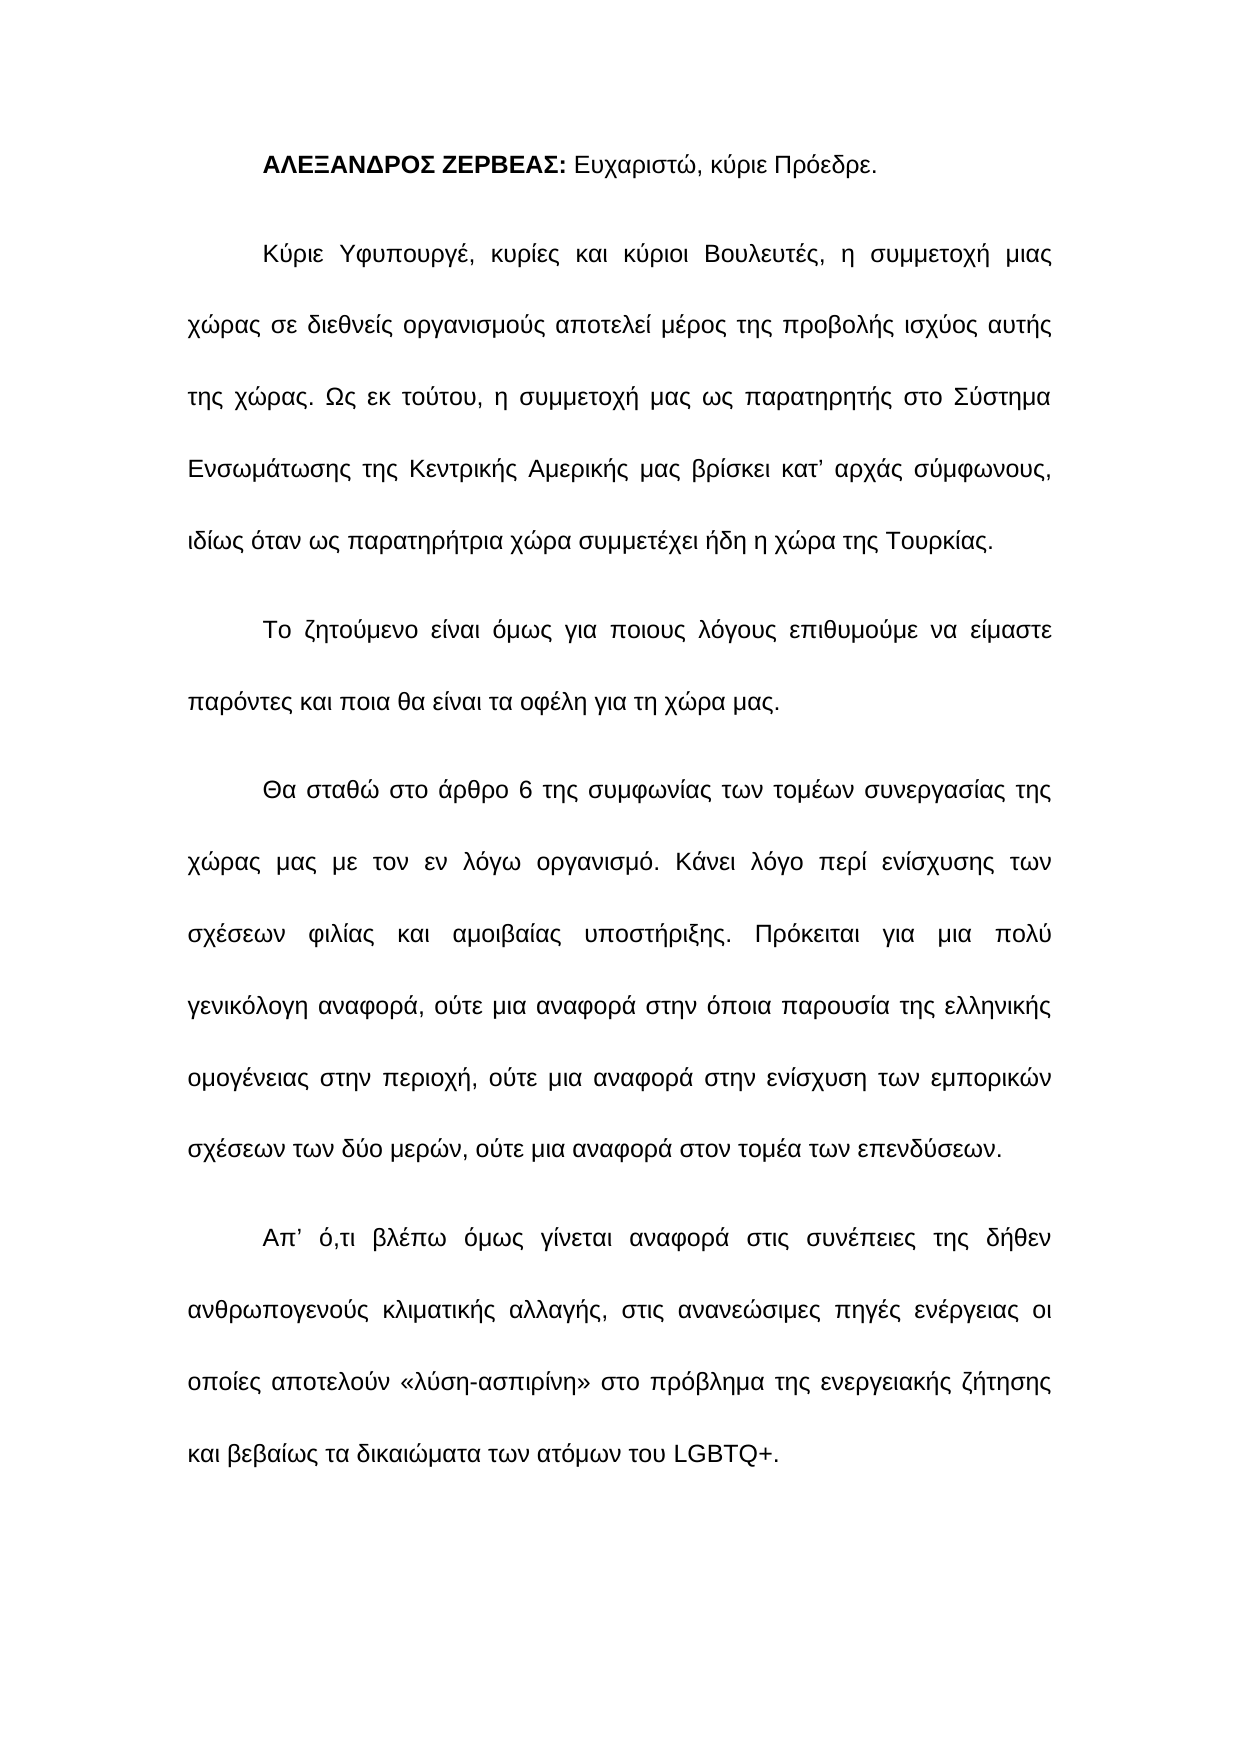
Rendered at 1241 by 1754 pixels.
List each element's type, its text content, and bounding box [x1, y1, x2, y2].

text Κύριε Υφυπουργέ, κυρίες και κύριοι Βουλευτές, η συμμετοχή μιας χώρας σε διεθνείς οργανισμούς αποτελεί μέρος της προβολής ισχύος αυτής της χώρας. Ως εκ τούτου, η συμμετοχή μας ως παρατηρητής στο Σύστημα Ενσωμάτωσης της Κεντρικής Αμερικής μας βρίσκει κατ’ αρχάς σύμφωνους, ιδίως όταν ως παρατηρήτρια χώρα συμμετέχει ήδη η χώρα της Τουρκίας. [187, 238, 1053, 555]
text ΑΛΕΞΑΝΔΡΟΣ ΖΕΡΒΕΑΣ: Ευχαριστώ, κύριε Πρόεδρε. [187, 150, 1053, 179]
text Θα σταθώ στο άρθρο 6 της συμφωνίας των τομέων συνεργασίας της χώρας μας με τον εν λόγω οργανισμό. Κάνει λόγο περί ενίσχυσης των σχέσεων φιλίας και αμοιβαίας υποστήριξης. Πρόκειται για μια πολύ γενικόλογη αναφορά, ούτε μια αναφορά στην όποια παρουσία της ελληνικής ομογένειας στην περιοχή, ούτε μια αναφορά στην ενίσχυση των εμπορικών σχέσεων των δύο μερών, ούτε μια αναφορά στον τομέα των επενδύσεων. [187, 775, 1053, 1163]
text Το ζητούμενο είναι όμως για ποιους λόγους επιθυμούμε να είμαστε παρόντες και ποια θα είναι τα οφέλη για τη χώρα μας. [187, 614, 1053, 715]
text Απ’ ό,τι βλέπω όμως γίνεται αναφορά στις συνέπειες της δήθεν ανθρωπογενούς κλιματικής αλλαγής, στις ανανεώσιμες πηγές ενέργειας οι οποίες αποτελούν «λύση-ασπιρίνη» στο πρόβλημα της ενεργειακής ζήτησης και βεβαίως τα δικαιώματα των ατόμων του LGBTQ+. [187, 1223, 1053, 1467]
